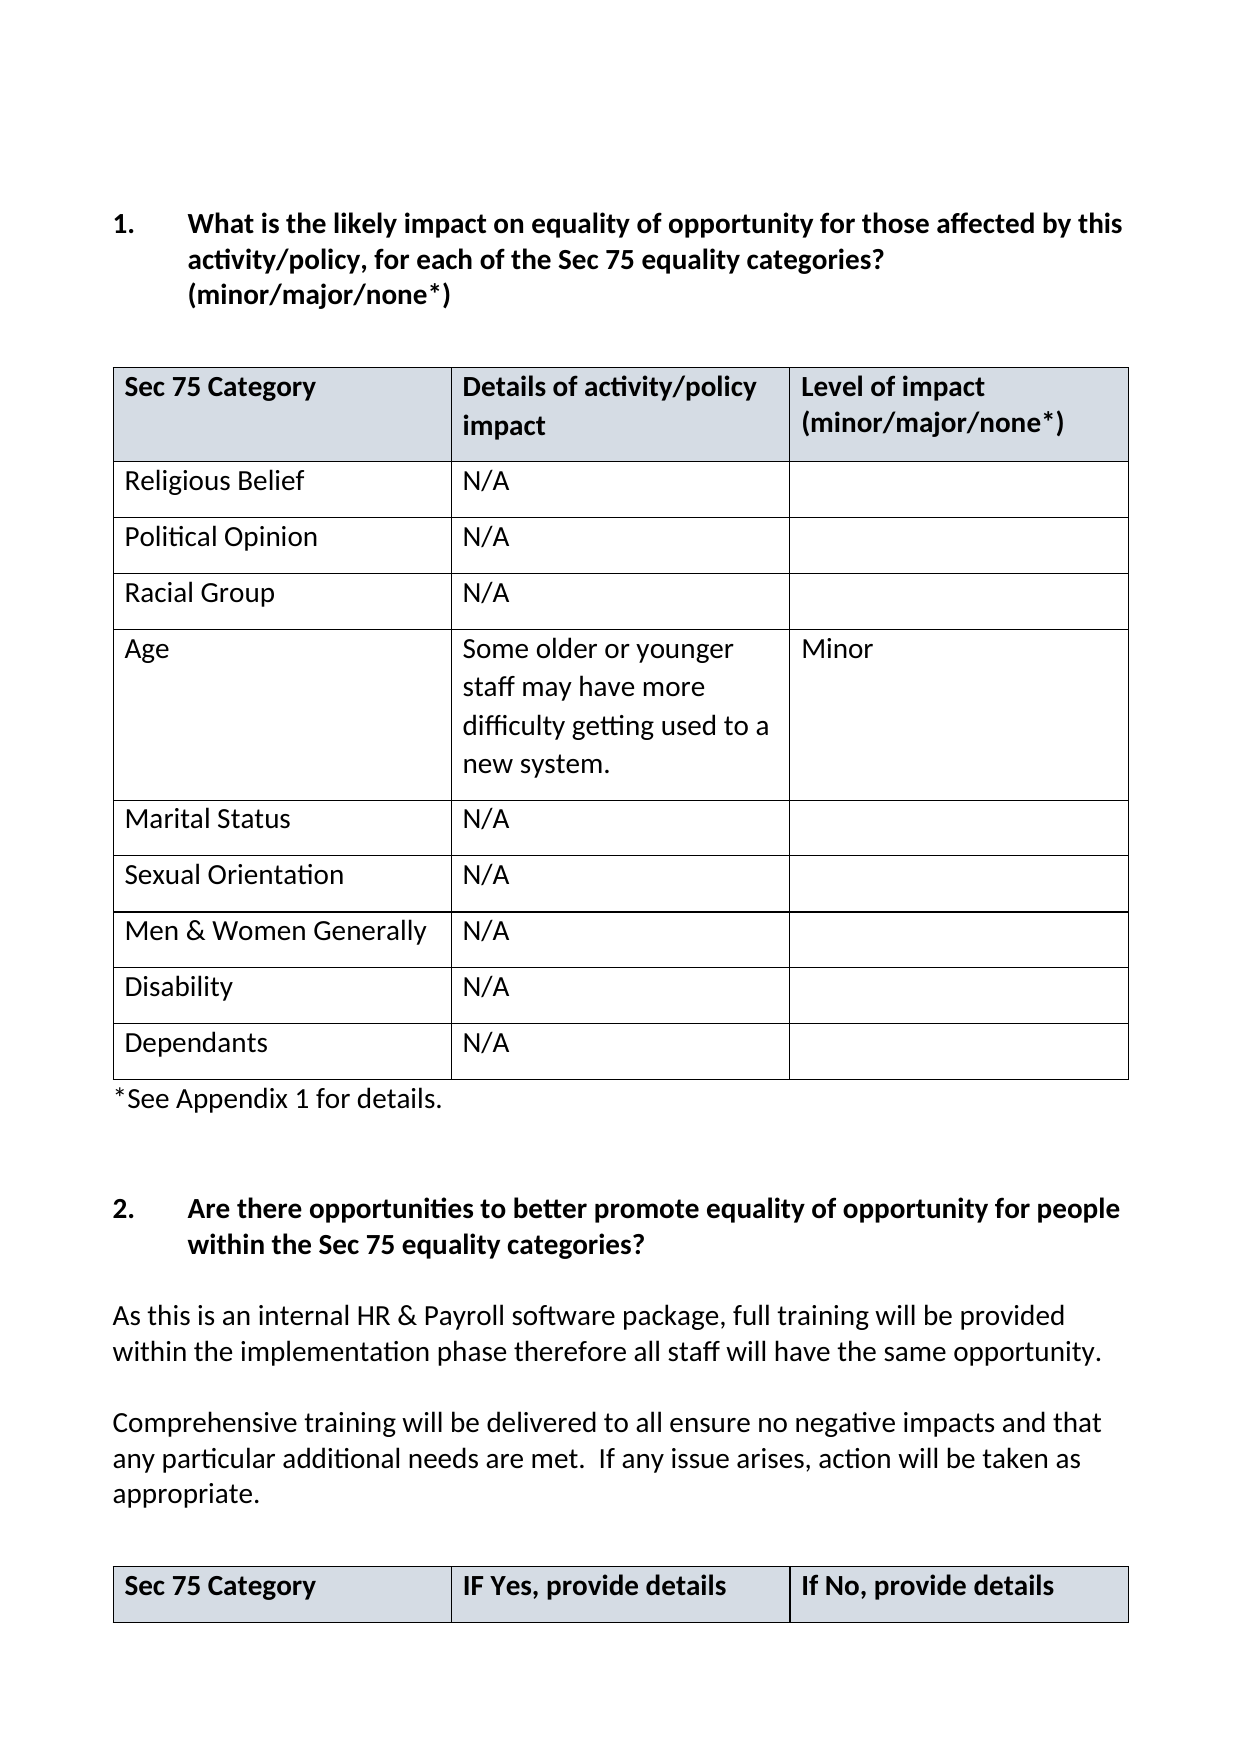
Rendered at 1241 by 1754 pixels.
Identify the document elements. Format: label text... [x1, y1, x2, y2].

table_cell N/A [452, 1024, 789, 1079]
table_cell Men & Women Generally [114, 913, 451, 967]
table_cell N/A [452, 913, 789, 967]
table_header Level of impact (minor/major/none*) [790, 368, 1128, 461]
table_cell [790, 574, 1128, 629]
table_cell [790, 462, 1128, 517]
table_cell Some older or younger staff may have more difficulty getting used to a new system. [452, 630, 789, 799]
table_cell [790, 518, 1128, 573]
table_cell N/A [452, 856, 789, 911]
text Comprehensive training will be delivered to all ensure no negative impacts and that any particular additional needs are met. If any issue arises, action will be taken as appropriate. [112, 1404, 1128, 1511]
table_cell [790, 968, 1128, 1023]
text 2. Are there opportunities to better promote equality of opportunity for people within the Sec 75 equality categories? [112, 1190, 1128, 1262]
table_cell Religious Belief [114, 462, 451, 517]
table_cell N/A [452, 518, 789, 573]
table_cell N/A [452, 968, 789, 1023]
text 1. What is the likely impact on equality of opportunity for those affected by this activity/policy, for each of the Sec 75 equality categories? (minor/major/none*) [112, 205, 1128, 312]
table_cell N/A [452, 574, 789, 629]
table_cell Disability [114, 968, 451, 1023]
text *See Appendix 1 for details. [112, 1080, 1128, 1116]
table_header If No, provide details [791, 1567, 1128, 1622]
table_cell Dependants [114, 1024, 451, 1079]
table_cell Sexual Orientation [114, 856, 451, 911]
table_cell Racial Group [114, 574, 451, 629]
table_cell N/A [452, 801, 789, 855]
table_cell Political Opinion [114, 518, 451, 573]
table_header Sec 75 Category [114, 368, 451, 461]
table_cell Marital Status [114, 801, 451, 855]
table_cell [790, 913, 1128, 967]
table_cell N/A [452, 462, 789, 517]
table_cell [790, 856, 1128, 911]
table_header IF Yes, provide details [452, 1567, 789, 1622]
table_cell [790, 801, 1128, 855]
table_header Details of activity/policy impact [452, 368, 789, 461]
table_cell [790, 1024, 1128, 1079]
table_cell Age [114, 630, 451, 799]
table_cell Minor [790, 630, 1128, 799]
text As this is an internal HR & Payroll software package, full training will be provided within the implementation phase therefore all staff will have the same opportunity. [112, 1297, 1128, 1368]
table_header Sec 75 Category [114, 1567, 451, 1622]
